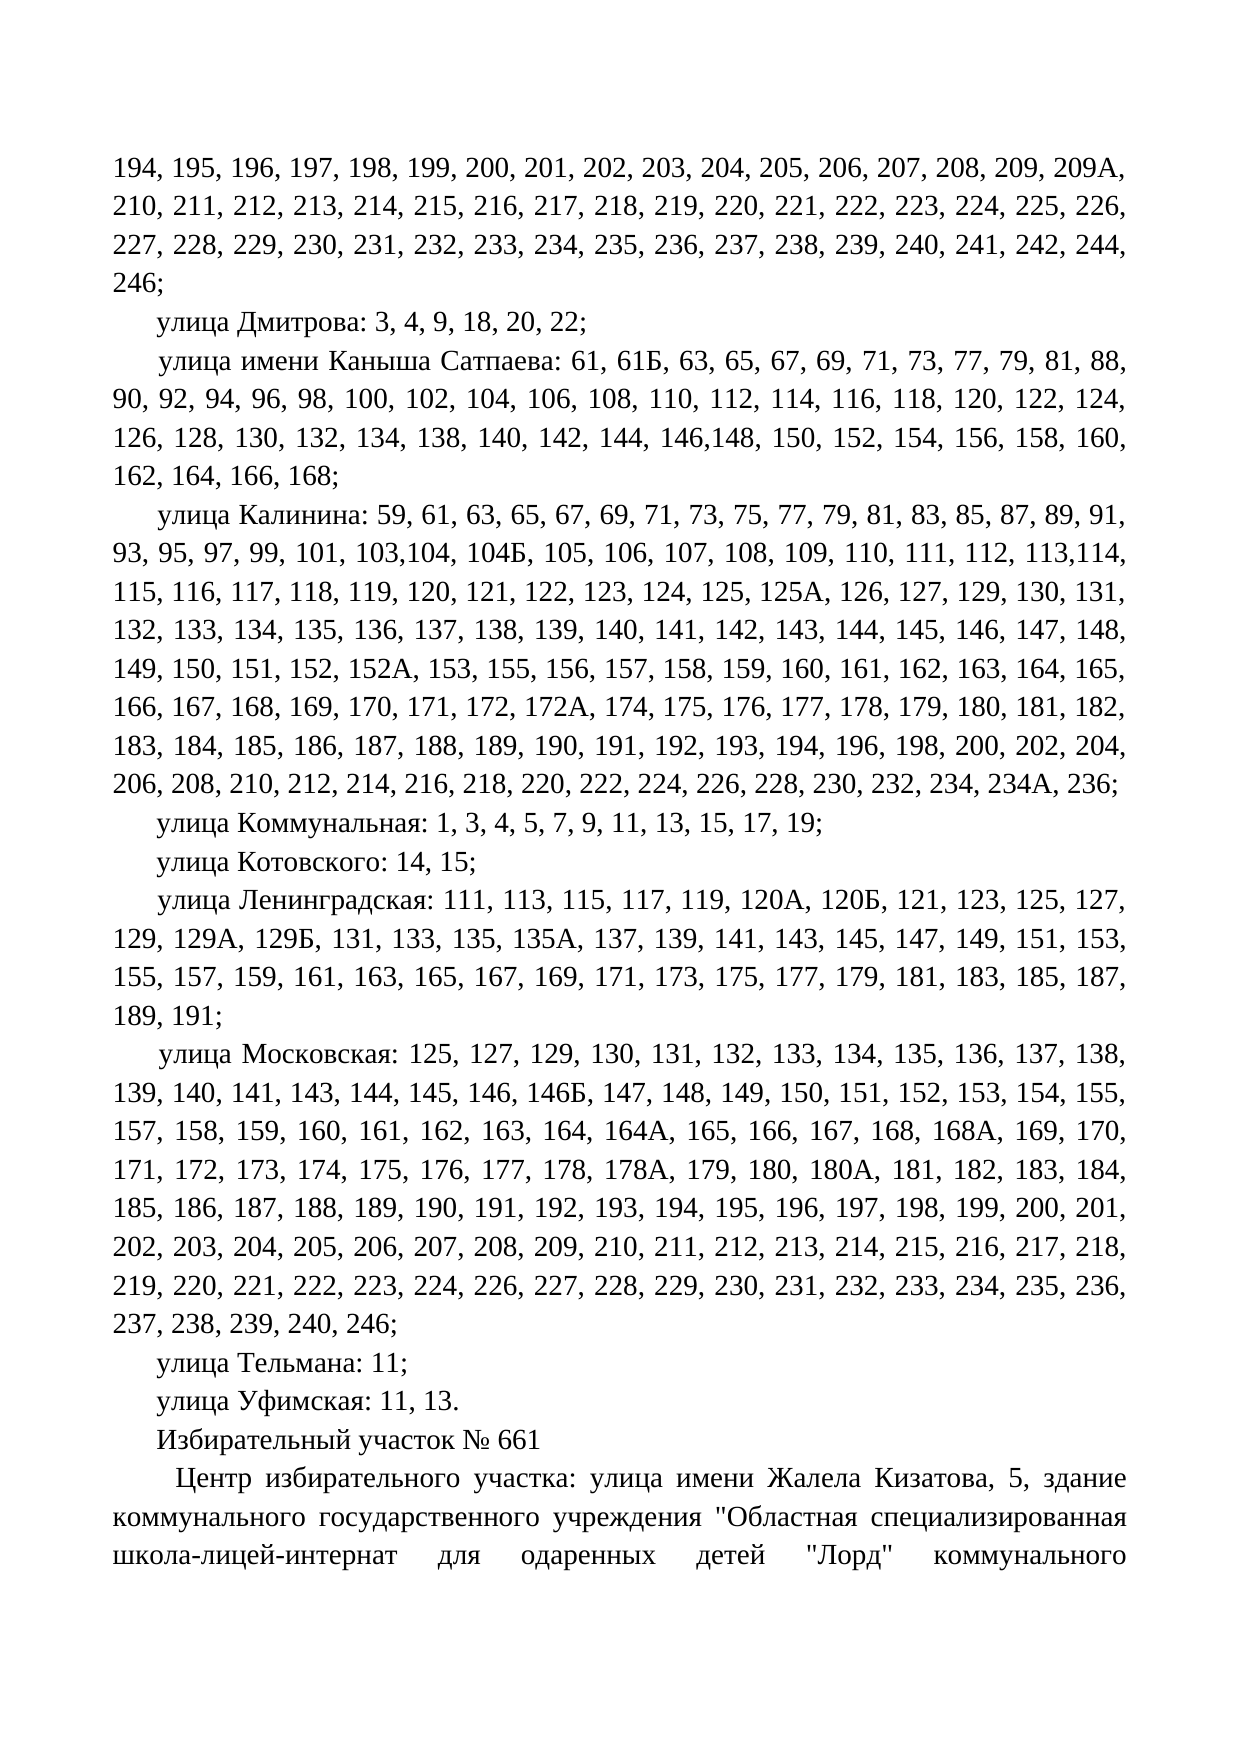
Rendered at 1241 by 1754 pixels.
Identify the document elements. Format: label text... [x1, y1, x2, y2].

text улица Уфимская: 11, 13. [112, 1383, 1128, 1417]
text Избирательный участок № 661 [112, 1422, 1128, 1455]
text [112, 150, 1128, 299]
text улица Котовского: 14, 15; [112, 844, 1128, 877]
text улица имени Каныша Сатпаева: 61, 61Б, 63, 65, 67, 69, 71, 73, 77, 79, 81, 88, 90, 92, 94, 96, 98, 100, 102, 104, 106, 108, 110, 112, 114, 116, 118, 120, 122, 124, 126, 128, 130, 132, 134, 138, 140, 142, 144, 146,148, 150, 152, 154, 156, 158, 160, 162, 164, 166, 168; [112, 343, 1128, 492]
text улица Ленинградская: 111, 113, 115, 117, 119, 120А, 120Б, 121, 123, 125, 127, 129, 129А, 129Б, 131, 133, 135, 135А, 137, 139, 141, 143, 145, 147, 149, 151, 153, 155, 157, 159, 161, 163, 165, 167, 169, 171, 173, 175, 177, 179, 181, 183, 185, 187, 189, 191; [112, 882, 1128, 1031]
text улица Московская: 125, 127, 129, 130, 131, 132, 133, 134, 135, 136, 137, 138, 139, 140, 141, 143, 144, 145, 146, 146Б, 147, 148, 149, 150, 151, 152, 153, 154, 155, 157, 158, 159, 160, 161, 162, 163, 164, 164А, 165, 166, 167, 168, 168А, 169, 170, 171, 172, 173, 174, 175, 176, 177, 178, 178А, 179, 180, 180А, 181, 182, 183, 184, 185, 186, 187, 188, 189, 190, 191, 192, 193, 194, 195, 196, 197, 198, 199, 200, 201, 202, 203, 204, 205, 206, 207, 208, 209, 210, 211, 212, 213, 214, 215, 216, 217, 218, 219, 220, 221, 222, 223, 224, 226, 227, 228, 229, 230, 231, 232, 233, 234, 235, 236, 237, 238, 239, 240, 246; [112, 1036, 1128, 1340]
text улица Дмитрова: 3, 4, 9, 18, 20, 22; [112, 304, 1128, 338]
text улица Тельмана: 11; [112, 1345, 1128, 1378]
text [112, 1460, 1128, 1571]
text улица Калинина: 59, 61, 63, 65, 67, 69, 71, 73, 75, 77, 79, 81, 83, 85, 87, 89, 91, 93, 95, 97, 99, 101, 103,104, 104Б, 105, 106, 107, 108, 109, 110, 111, 112, 113,114, 115, 116, 117, 118, 119, 120, 121, 122, 123, 124, 125, 125А, 126, 127, 129, 130, 131, 132, 133, 134, 135, 136, 137, 138, 139, 140, 141, 142, 143, 144, 145, 146, 147, 148, 149, 150, 151, 152, 152А, 153, 155, 156, 157, 158, 159, 160, 161, 162, 163, 164, 165, 166, 167, 168, 169, 170, 171, 172, 172А, 174, 175, 176, 177, 178, 179, 180, 181, 182, 183, 184, 185, 186, 187, 188, 189, 190, 191, 192, 193, 194, 196, 198, 200, 202, 204, 206, 208, 210, 212, 214, 216, 218, 220, 222, 224, 226, 228, 230, 232, 234, 234А, 236; [112, 497, 1128, 800]
text улица Коммунальная: 1, 3, 4, 5, 7, 9, 11, 13, 15, 17, 19; [112, 805, 1128, 839]
